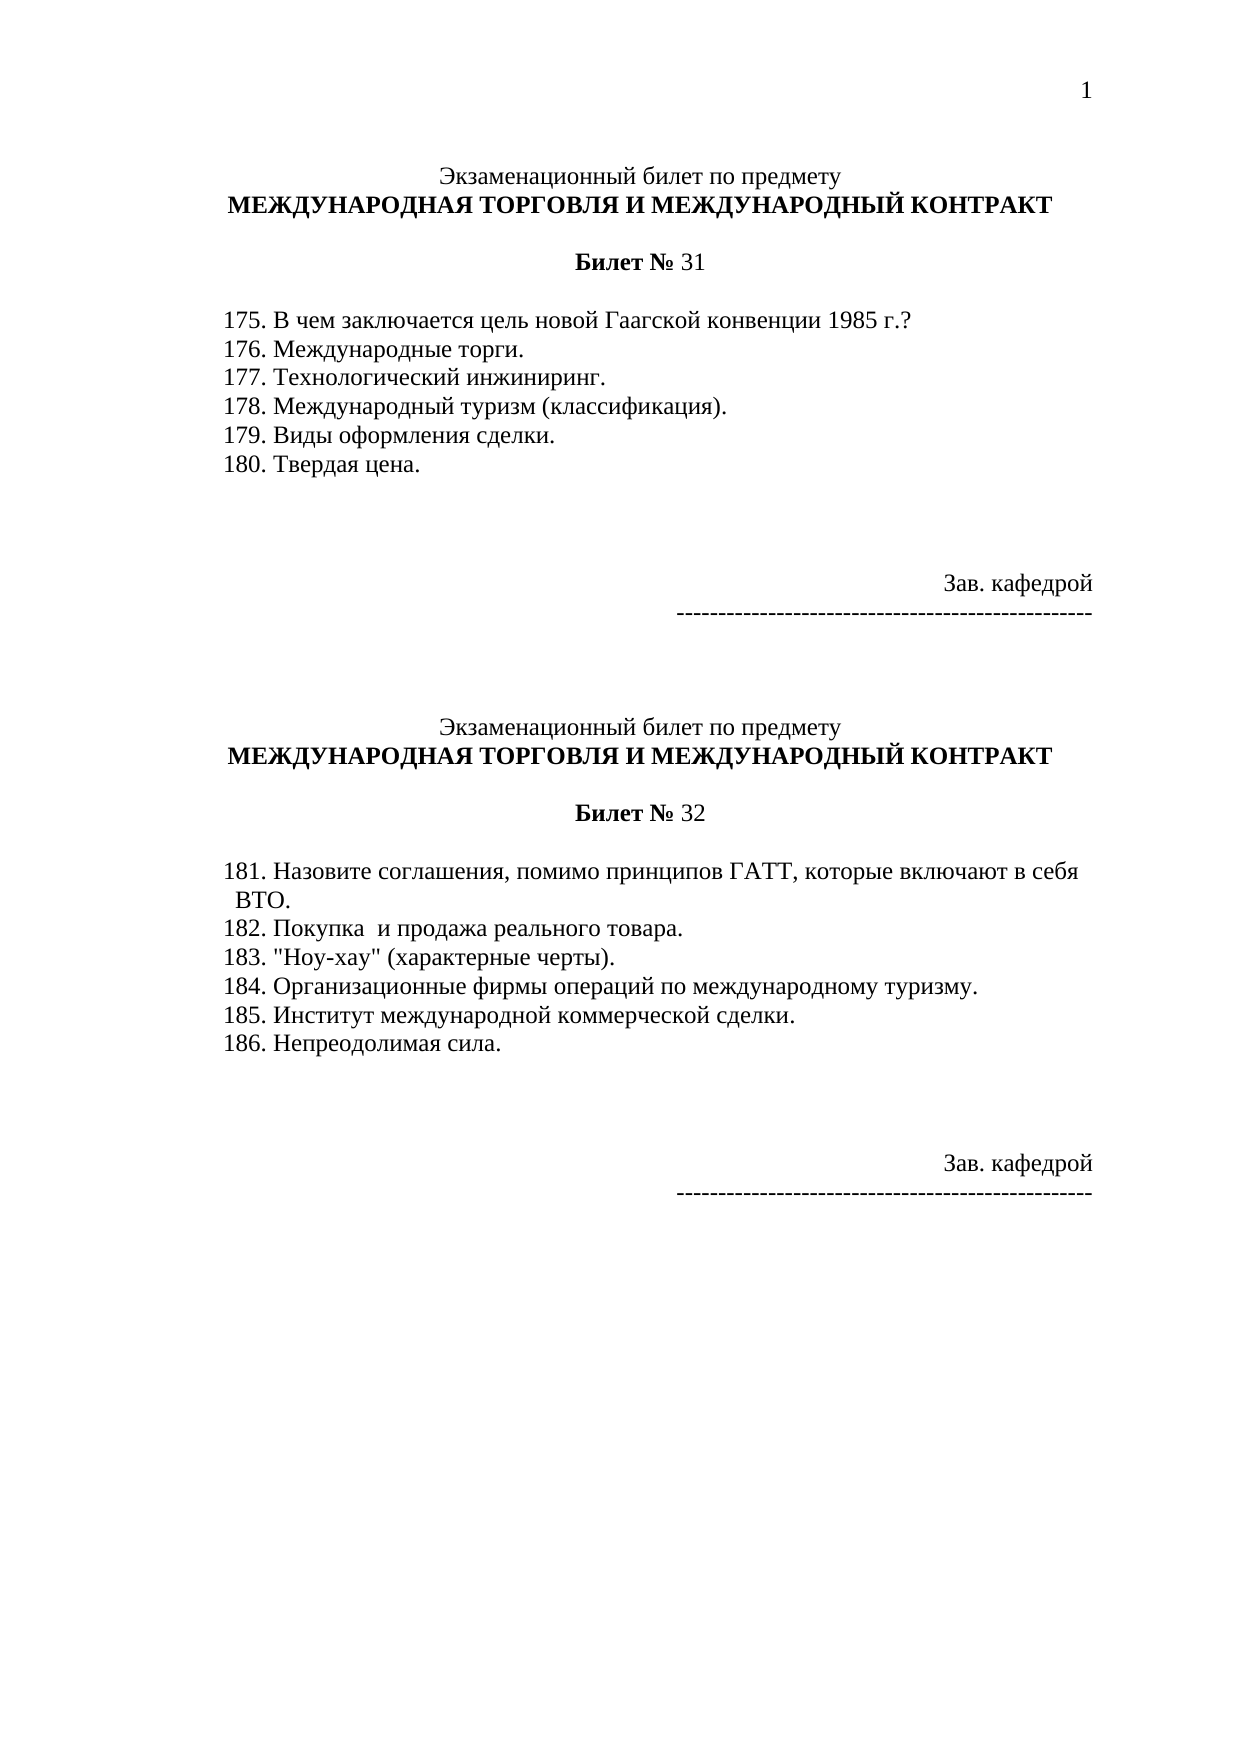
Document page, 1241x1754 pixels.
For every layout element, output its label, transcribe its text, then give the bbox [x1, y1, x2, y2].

text Зав. кафедрой [187, 568, 1093, 597]
text -------------------------------------------------- [187, 597, 1093, 626]
list "Ноу-хау" (характерные черты). [223, 942, 1093, 971]
text МЕЖДУНАРОДНАЯ ТОРГОВЛЯ И МЕЖДУНАРОДНЫЙ КОНТРАКТ [187, 190, 1093, 219]
list Покупка и продажа реального товара. [223, 913, 1093, 942]
list Международный туризм (классификация). [223, 391, 1093, 420]
text Экзаменационный билет по предмету [187, 712, 1093, 741]
text МЕЖДУНАРОДНАЯ ТОРГОВЛЯ И МЕЖДУНАРОДНЫЙ КОНТРАКТ [187, 741, 1093, 770]
list Твердая цена. [223, 449, 1093, 477]
list Назовите соглашения, помимо принципов ГАТТ, которые включают в себя ВТО. [223, 856, 1093, 913]
list Организационные фирмы операций по международному туризму. [223, 971, 1093, 1000]
text Экзаменационный билет по предмету [187, 161, 1093, 190]
list Институт международной коммерческой сделки. [223, 1000, 1093, 1028]
list Международные торги. [223, 334, 1093, 362]
text Билет № 31 [187, 247, 1093, 276]
list Виды оформления сделки. [223, 420, 1093, 449]
list Непреодолимая сила. [223, 1028, 1093, 1057]
text Зав. кафедрой [187, 1148, 1093, 1177]
list Технологический инжиниринг. [223, 362, 1093, 391]
text -------------------------------------------------- [187, 1177, 1093, 1206]
list В чем заключается цель новой Гаагской конвенции 1985 г.? [223, 305, 1093, 334]
text Билет № 32 [187, 798, 1093, 827]
